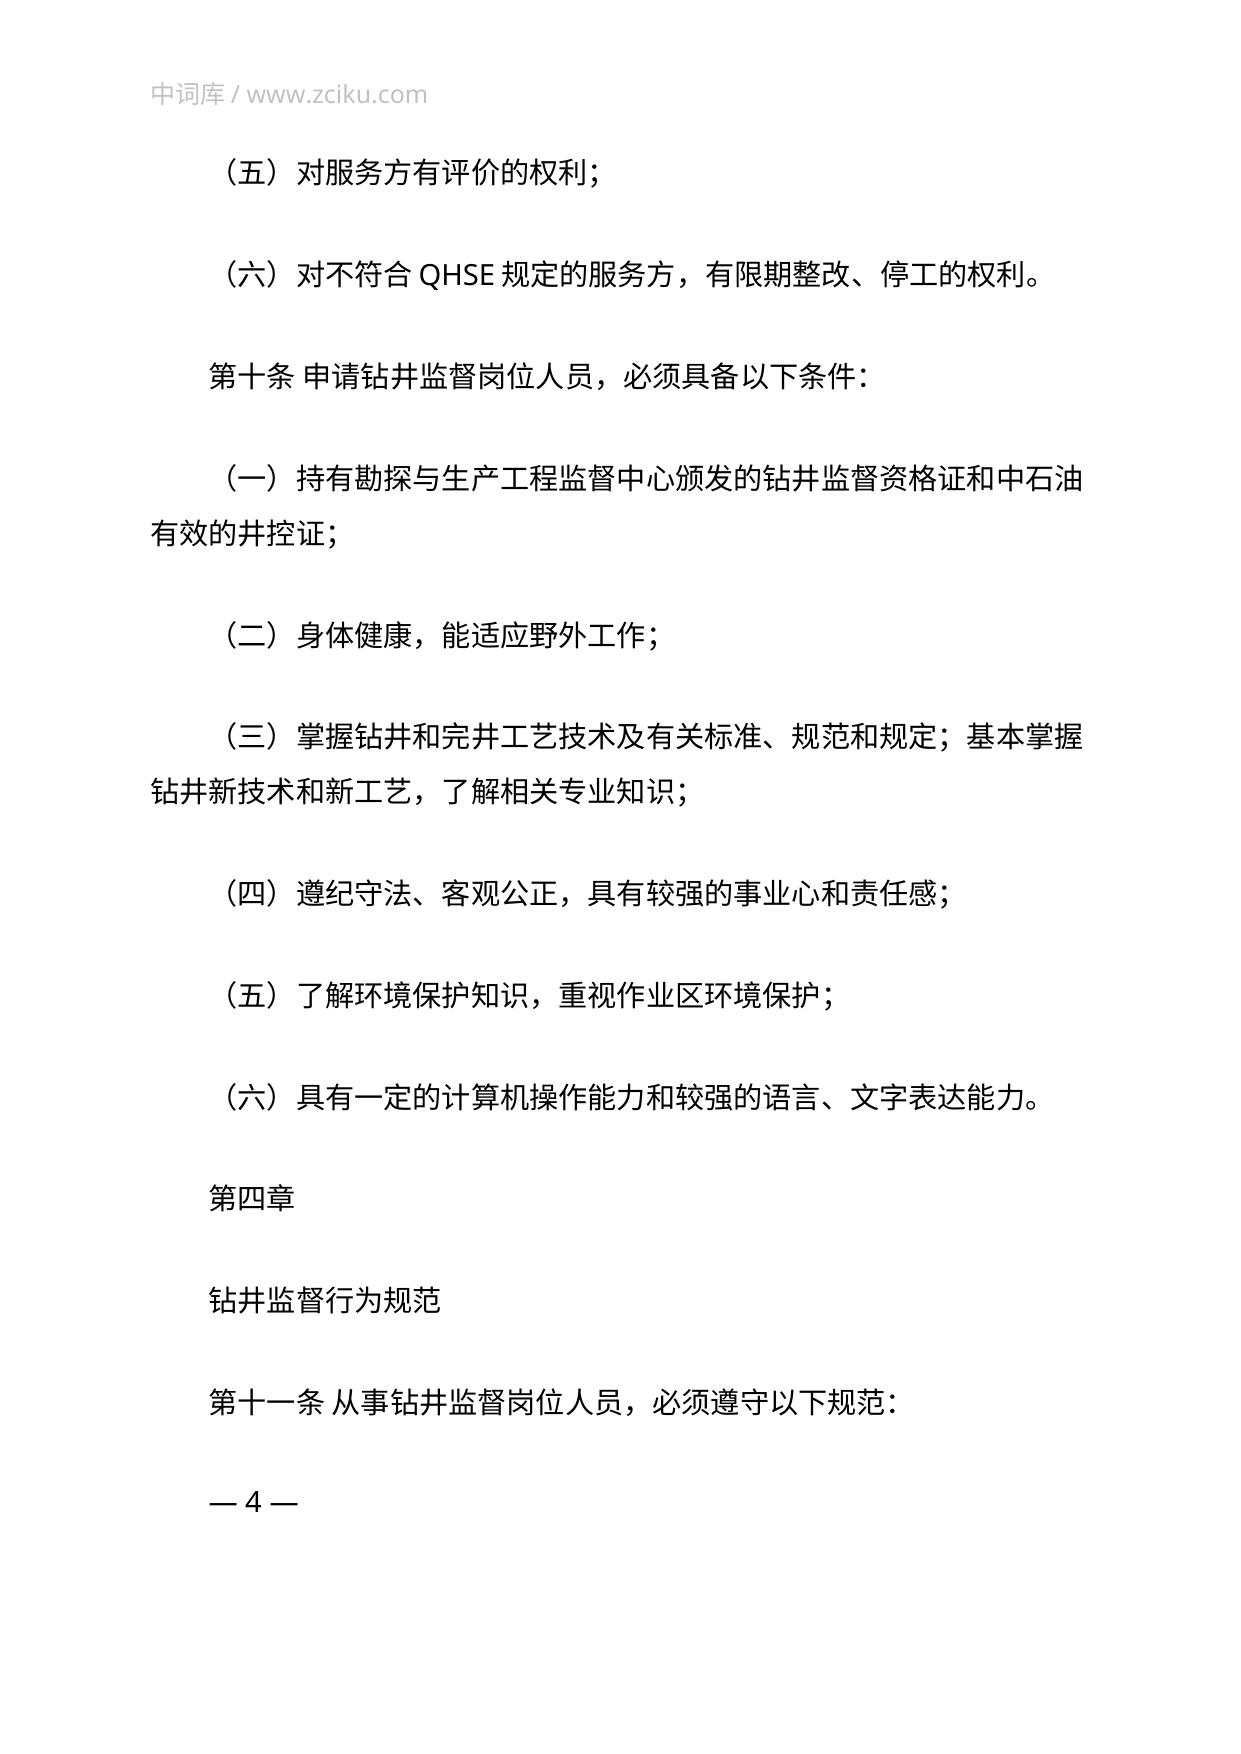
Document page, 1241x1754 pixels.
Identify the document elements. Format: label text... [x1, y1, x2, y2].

text 钻井监督行为规范 [150, 1278, 1090, 1320]
text （五）了解环境保护知识，重视作业区环境保护； [150, 972, 1090, 1015]
text （六）对不符合QHSE规定的服务方，有限期整改、停工的权利。 [150, 252, 1090, 294]
text （三）掌握钻井和完井工艺技术及有关标准、规范和规定；基本掌握钻井新技术和新工艺，了解相关专业知识； [150, 714, 1090, 811]
text （二）身体健康，能适应野外工作； [150, 612, 1090, 654]
text 第四章 [150, 1176, 1090, 1218]
text （四）遵纪守法、客观公正，具有较强的事业心和责任感； [150, 871, 1090, 913]
text — 4 — [150, 1481, 1090, 1521]
text （六）具有一定的计算机操作能力和较强的语言、文字表达能力。 [150, 1074, 1090, 1116]
text 第十条 申请钻井监督岗位人员，必须具备以下条件： [150, 354, 1090, 396]
text （五）对服务方有评价的权利； [150, 150, 1090, 192]
text 第十一条 从事钻井监督岗位人员，必须遵守以下规范： [150, 1379, 1090, 1422]
text （一）持有勘探与生产工程监督中心颁发的钻井监督资格证和中石油有效的井控证； [150, 456, 1090, 553]
